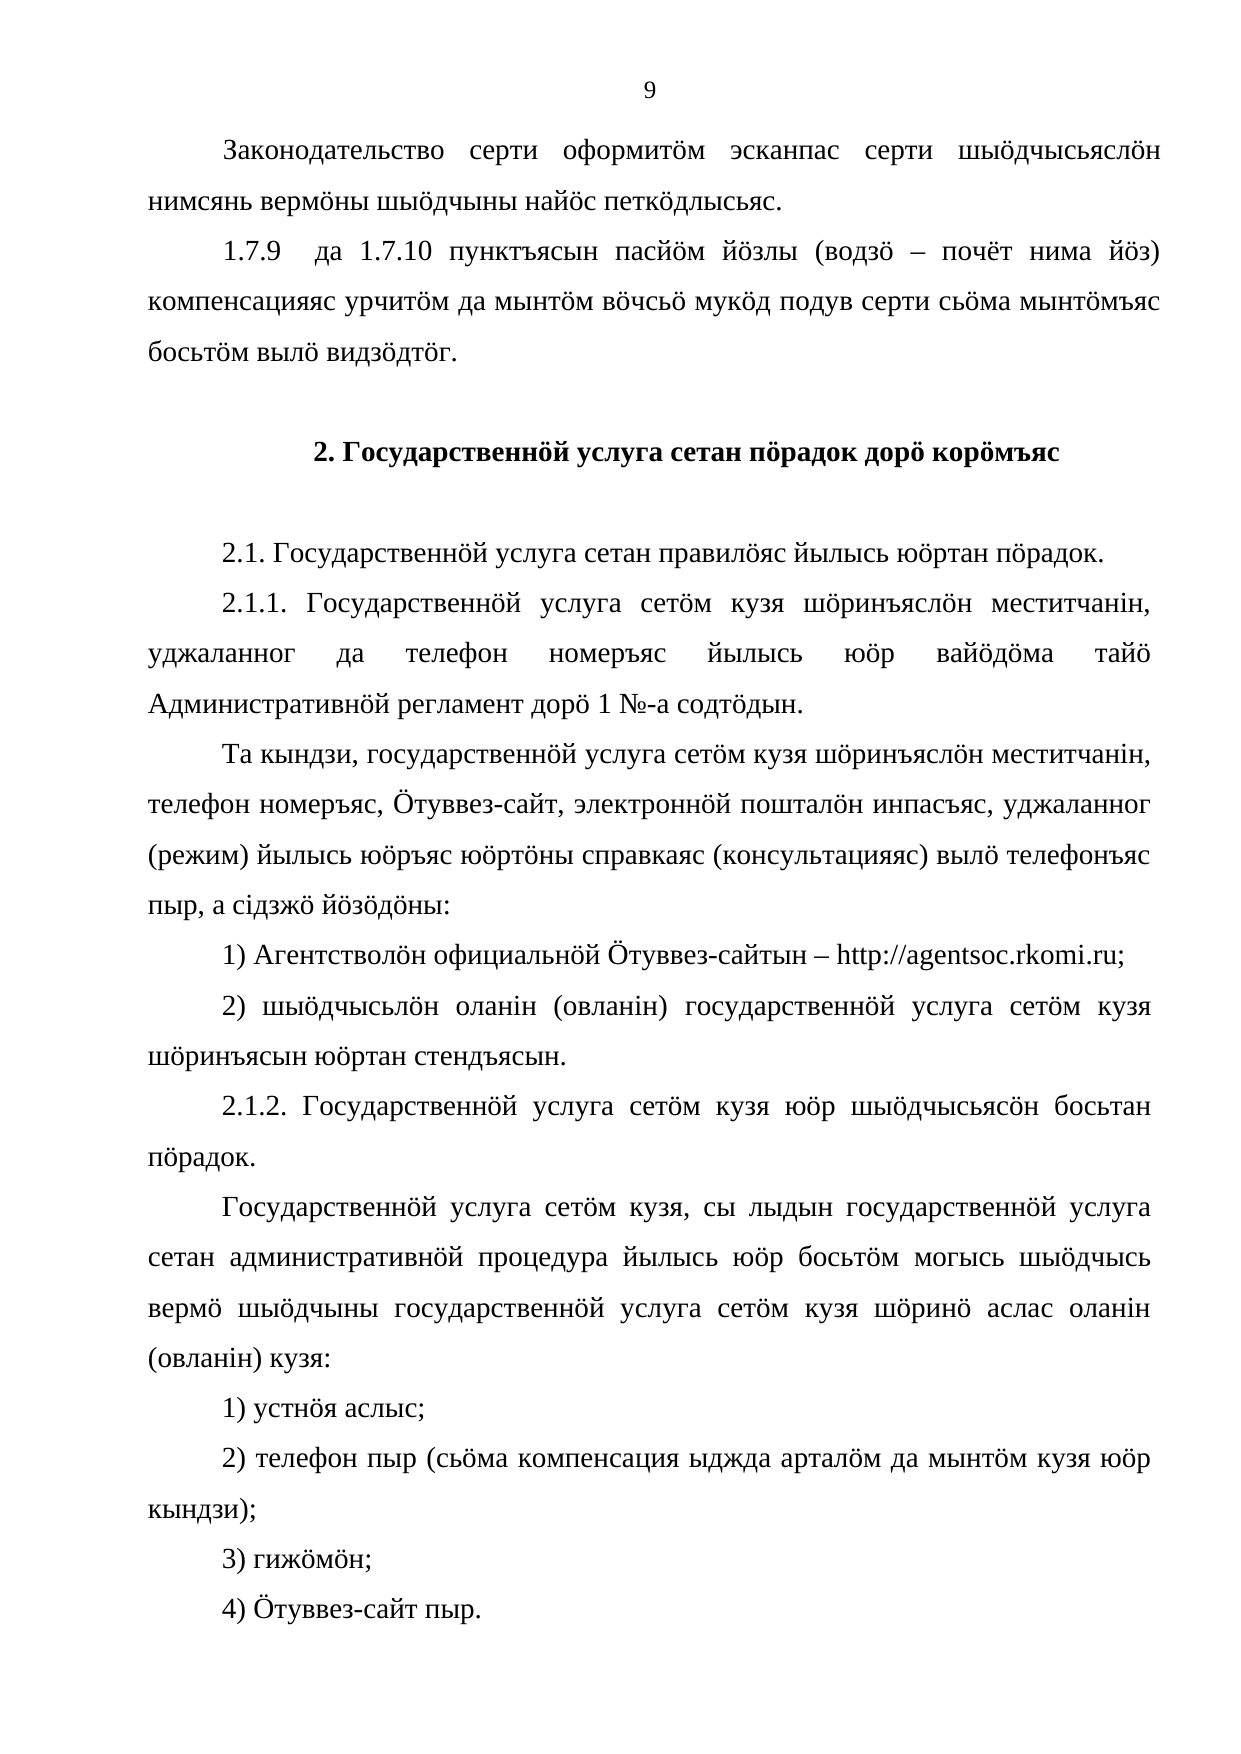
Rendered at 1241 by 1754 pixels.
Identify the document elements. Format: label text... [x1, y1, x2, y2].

text 4) Öтуввез-сайт пыр. [148, 1592, 1152, 1625]
text 2. Государственнöй услуга сетан пöрадок дорö корöмъяс [148, 434, 1152, 468]
text 2) телефон пыр (сьöма компенсация ыджда арталöм да мынтöм кузя юöр кындзи); [148, 1441, 1152, 1524]
text 1.7.9 да 1.7.10 пунктъясын пасйöм йöзлы (водзö – почёт нима йöз) компенсацияяс урчитöм да мынтöм вöчсьö мукöд подув серти сьöма мынтöмъяс босьтöм вылö видзöдтöг. [148, 233, 1162, 367]
text 3) гижöмöн; [148, 1541, 1152, 1575]
text Государственнöй услуга сетöм кузя, сы лыдын государственнöй услуга сетан административнöй процедура йылысь юöр босьтöм могысь шыöдчысь вермö шыöдчыны государственнöй услуга сетöм кузя шöринö аслас оланiн (овланiн) кузя: [148, 1189, 1152, 1373]
text Та кындзи, государственнöй услуга сетöм кузя шöринъяслöн меститчанiн, телефон номеръяс, Öтуввез-сайт, электроннöй пошталöн инпасъяс, уджаланног (режим) йылысь юöръяс юöртöны справкаяс (консультацияяс) вылö телефонъяс пыр, а сiдзжö йöзöдöны: [148, 736, 1152, 921]
text 1) устнöя аслыс; [148, 1390, 1152, 1424]
text 2.1.2. Государственнöй услуга сетöм кузя юöр шыöдчысьясöн босьтан пöрадок. [148, 1088, 1152, 1172]
text 2) шыöдчысьлöн оланiн (овланiн) государственнöй услуга сетöм кузя шöринъясын юöртан стендъясын. [148, 988, 1152, 1072]
text 1) Агентстволöн официальнöй Öтуввез-сайтын – http://agentsoc.rkomi.ru; [148, 937, 1152, 971]
text Законодательство серти оформитöм эсканпас серти шыöдчысьяслöн нимсянь вермöны шыöдчыны найöс петкöдлысьяс. [148, 132, 1162, 216]
text 2.1. Государственнöй услуга сетан правилöяс йылысь юöртан пöрадок. [148, 535, 1152, 568]
text 2.1.1. Государственнöй услуга сетöм кузя шöринъяслöн меститчанiн, уджаланног да телефон номеръяс йылысь юöр вайöдöма тайö Административнöй регламент дорö 1 №-а содтöдын. [148, 585, 1152, 719]
